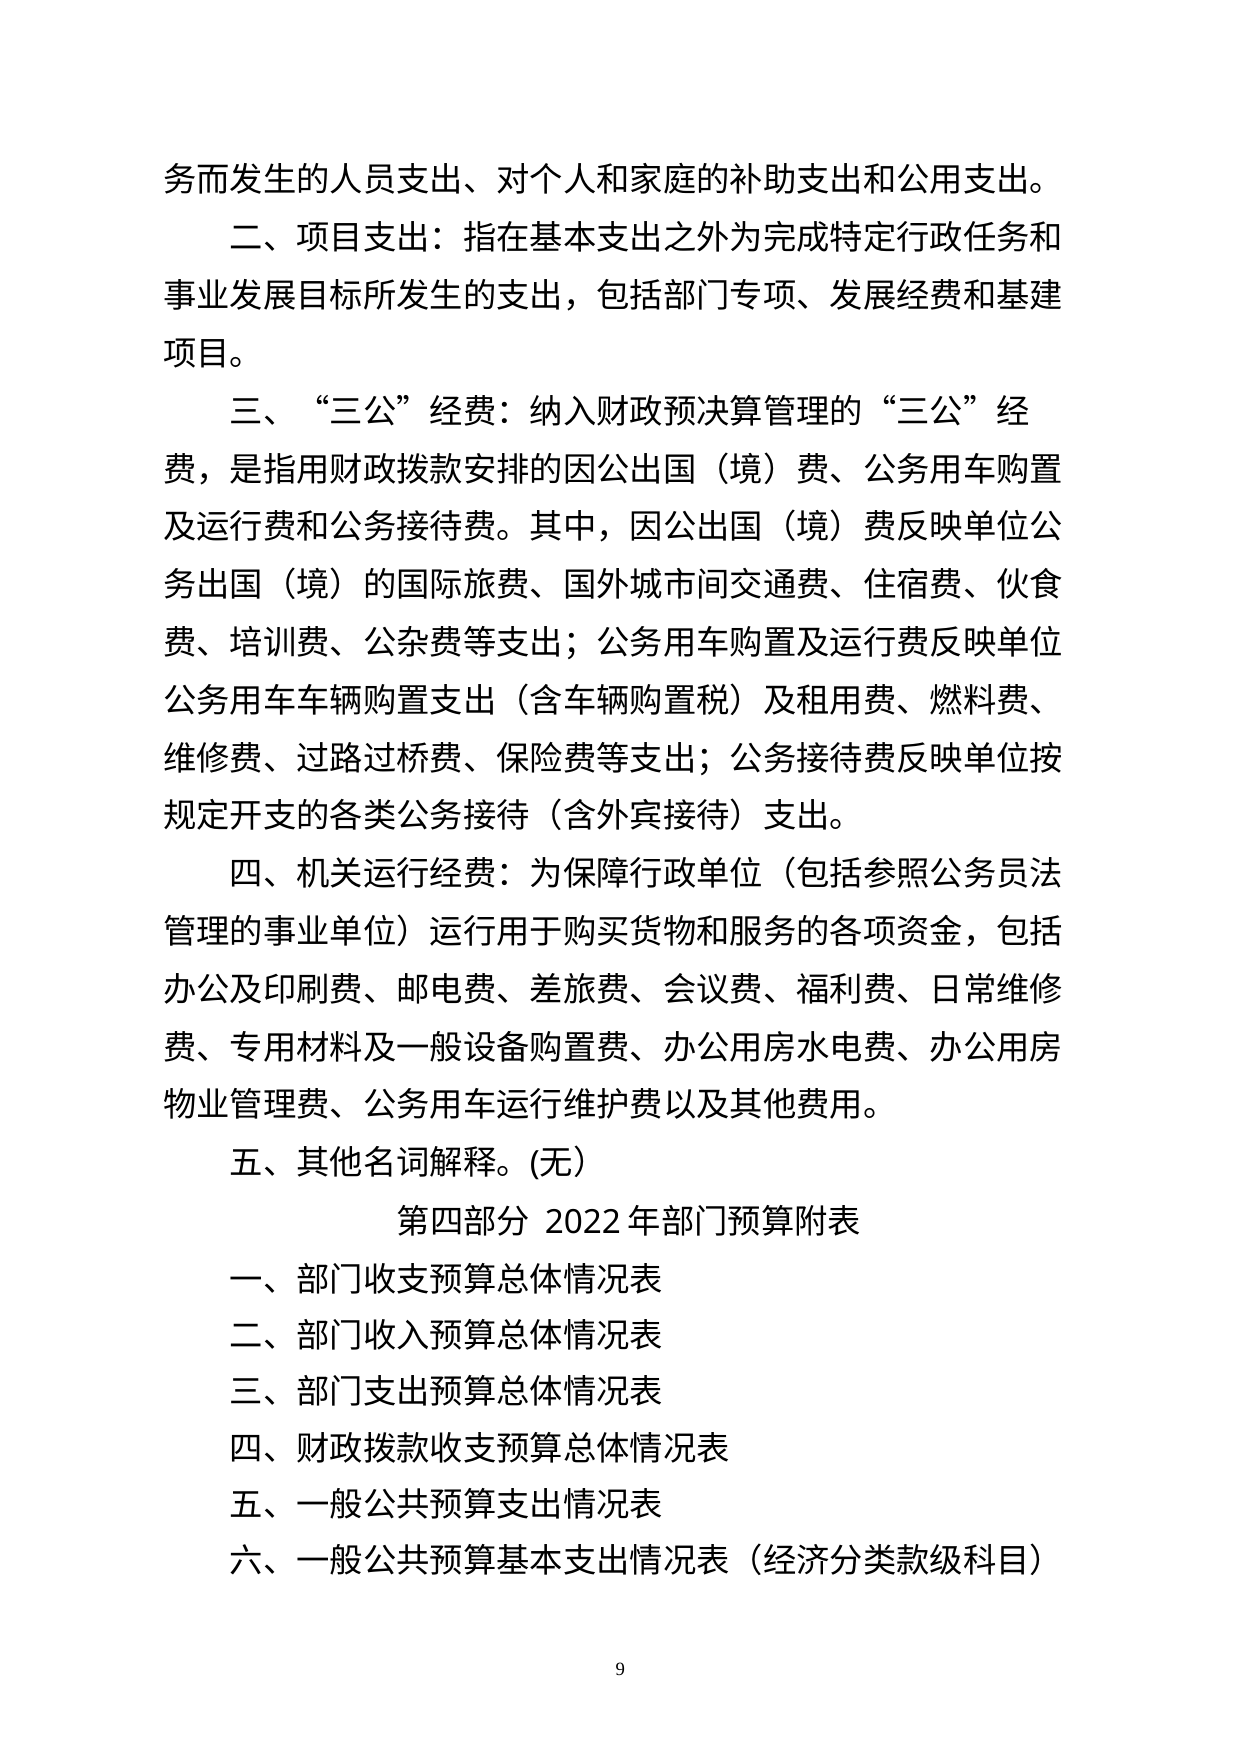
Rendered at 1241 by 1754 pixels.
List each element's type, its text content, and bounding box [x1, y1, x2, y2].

table_cell 第四部分 2022年部门预算附表 [163, 1187, 1092, 1245]
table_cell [163, 146, 1092, 1186]
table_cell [163, 1246, 1092, 1584]
